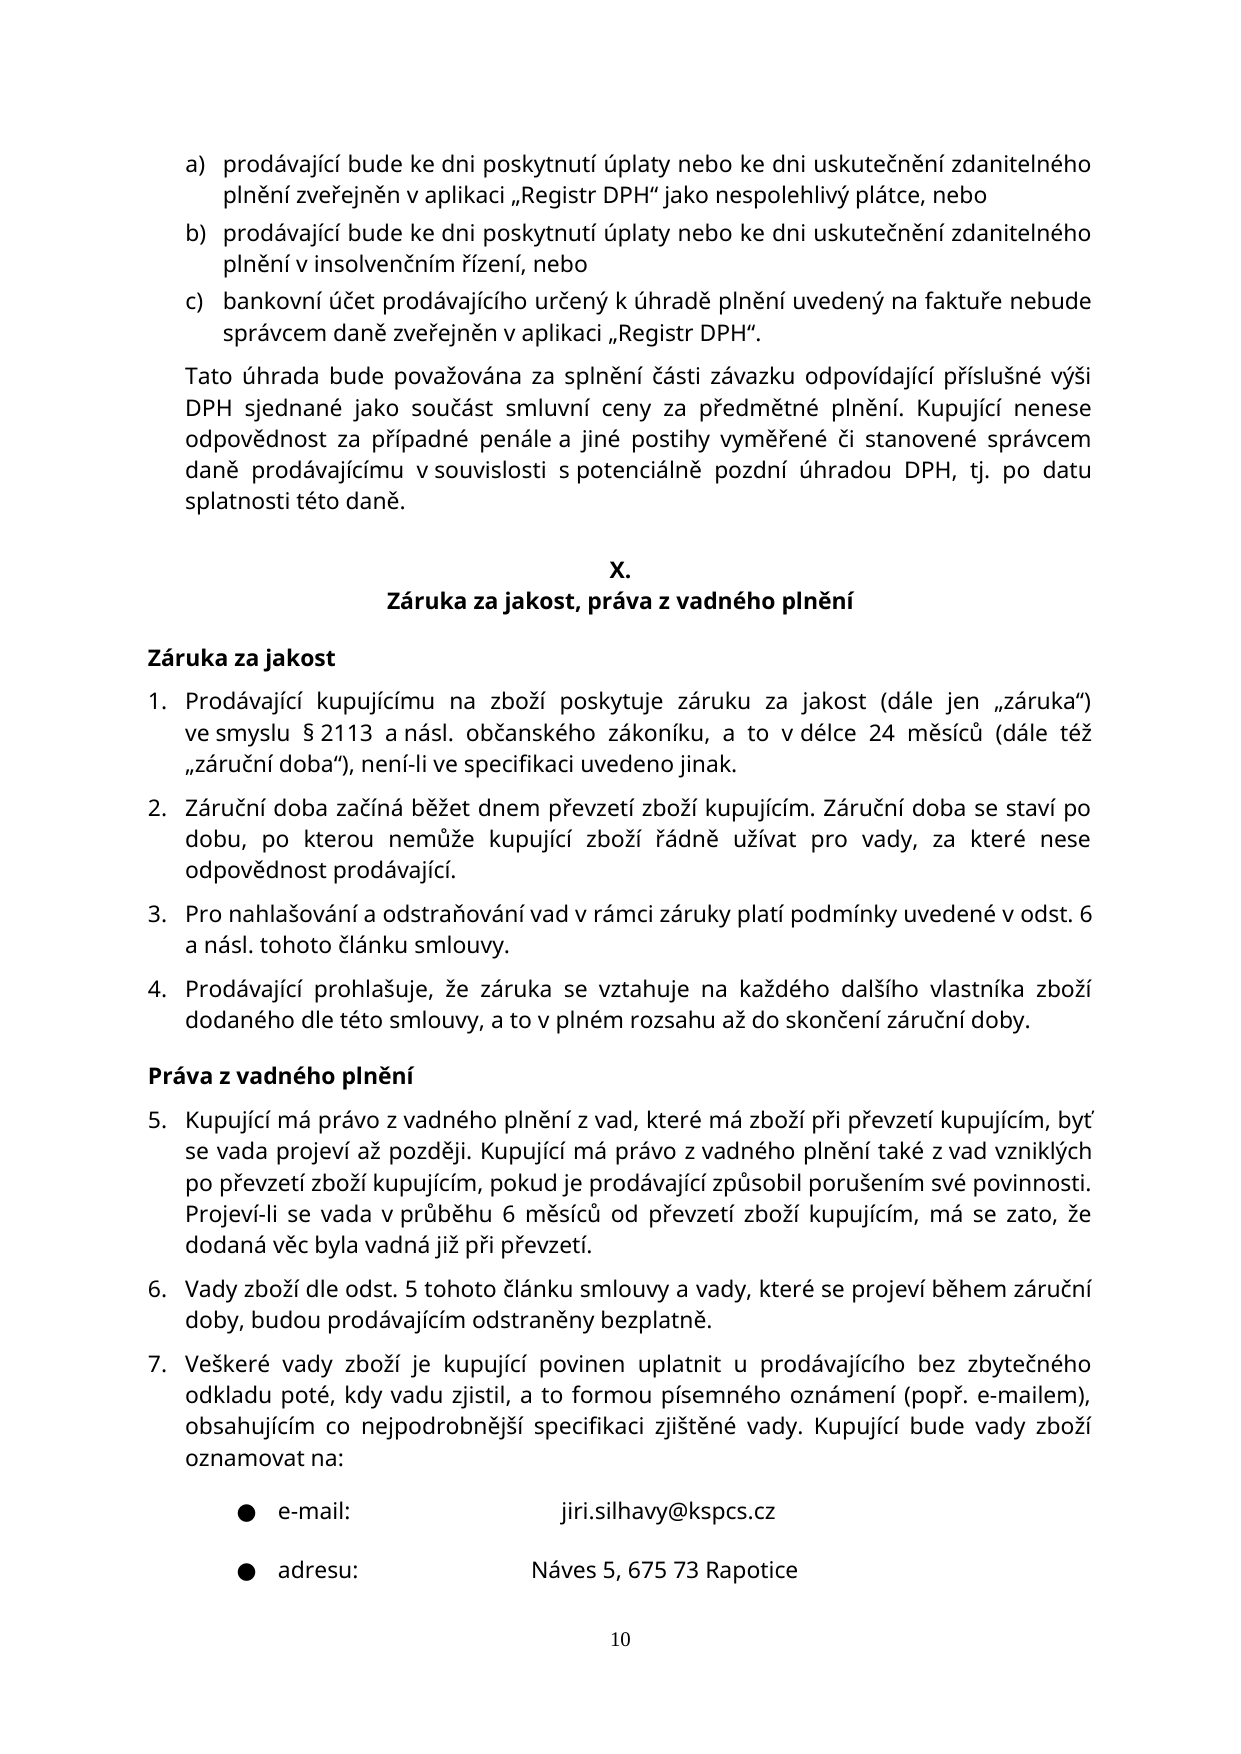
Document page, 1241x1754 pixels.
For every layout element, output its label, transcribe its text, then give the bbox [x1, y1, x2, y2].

list e-mail: jiri.silhavy@kspcs.cz [236, 1485, 1092, 1532]
list Prodávající prohlašuje, že záruka se vztahuje na každého dalšího vlastníka zboží dodaného dle této smlouvy, a to v plném rozsahu až do skončení záruční doby. [148, 973, 1092, 1035]
list Kupující má právo z vadného plnění z vad, které má zboží při převzetí kupujícím, byť se vada projeví až později. Kupující má právo z vadného plnění také z vad vzniklých po převzetí zboží kupujícím, pokud je prodávající způsobil porušením své povinnosti. Projeví-li se vada v průběhu 6 měsíců od převzetí zboží kupujícím, má se zato, že dodaná věc byla vadná již při převzetí. [148, 1104, 1092, 1260]
list Prodávající kupujícímu na zboží poskytuje záruku za jakost (dále jen „záruka“) ve smyslu § 2113 a násl. občanského zákoníku, a to v délce 24 měsíců (dále též „záruční doba“), není-li ve specifikaci uvedeno jinak. [148, 685, 1092, 779]
list Záruční doba začíná běžet dnem převzetí zboží kupujícím. Záruční doba se staví po dobu, po kterou nemůže kupující zboží řádně užívat pro vady, za které nese odpovědnost prodávající. [148, 791, 1092, 885]
list prodávající bude ke dni poskytnutí úplaty nebo ke dni uskutečnění zdanitelného plnění v insolvenčním řízení, nebo [185, 216, 1092, 279]
list Vady zboží dle odst. 5 tohoto článku smlouvy a vady, které se projeví během záruční doby, budou prodávajícím odstraněny bezplatně. [148, 1273, 1092, 1335]
list adresu: Náves 5, 675 73 Rapotice [236, 1545, 1092, 1592]
text Práva z vadného plnění [148, 1060, 1092, 1091]
text X. Záruka za jakost, práva z vadného plnění [148, 554, 1092, 616]
text Záruka za jakost [148, 641, 1092, 673]
text Tato úhrada bude považována za splnění části závazku odpovídající příslušné výši DPH sjednané jako součást smluvní ceny za předmětné plnění. Kupující nenese odpovědnost za případné penále a jiné postihy vyměřené či stanovené správcem daně prodávajícímu v souvislosti s potenciálně pozdní úhradou DPH, tj. po datu splatnosti této daně. [185, 360, 1092, 516]
list Veškeré vady zboží je kupující povinen uplatnit u prodávajícího bez zbytečného odkladu poté, kdy vadu zjistil, a to formou písemného oznámení (popř. e-mailem), obsahujícím co nejpodrobnější specifikaci zjištěné vady. Kupující bude vady zboží oznamovat na: [148, 1348, 1092, 1473]
list bankovní účet prodávajícího určený k úhradě plnění uvedený na faktuře nebude správcem daně zveřejněn v aplikaci „Registr DPH“. [185, 285, 1092, 348]
list Pro nahlašování a odstraňování vad v rámci záruky platí podmínky uvedené v odst. 6 a násl. tohoto článku smlouvy. [148, 898, 1092, 960]
list prodávající bude ke dni poskytnutí úplaty nebo ke dni uskutečnění zdanitelného plnění zveřejněn v aplikaci „Registr DPH“ jako nespolehlivý plátce, nebo [185, 148, 1092, 210]
